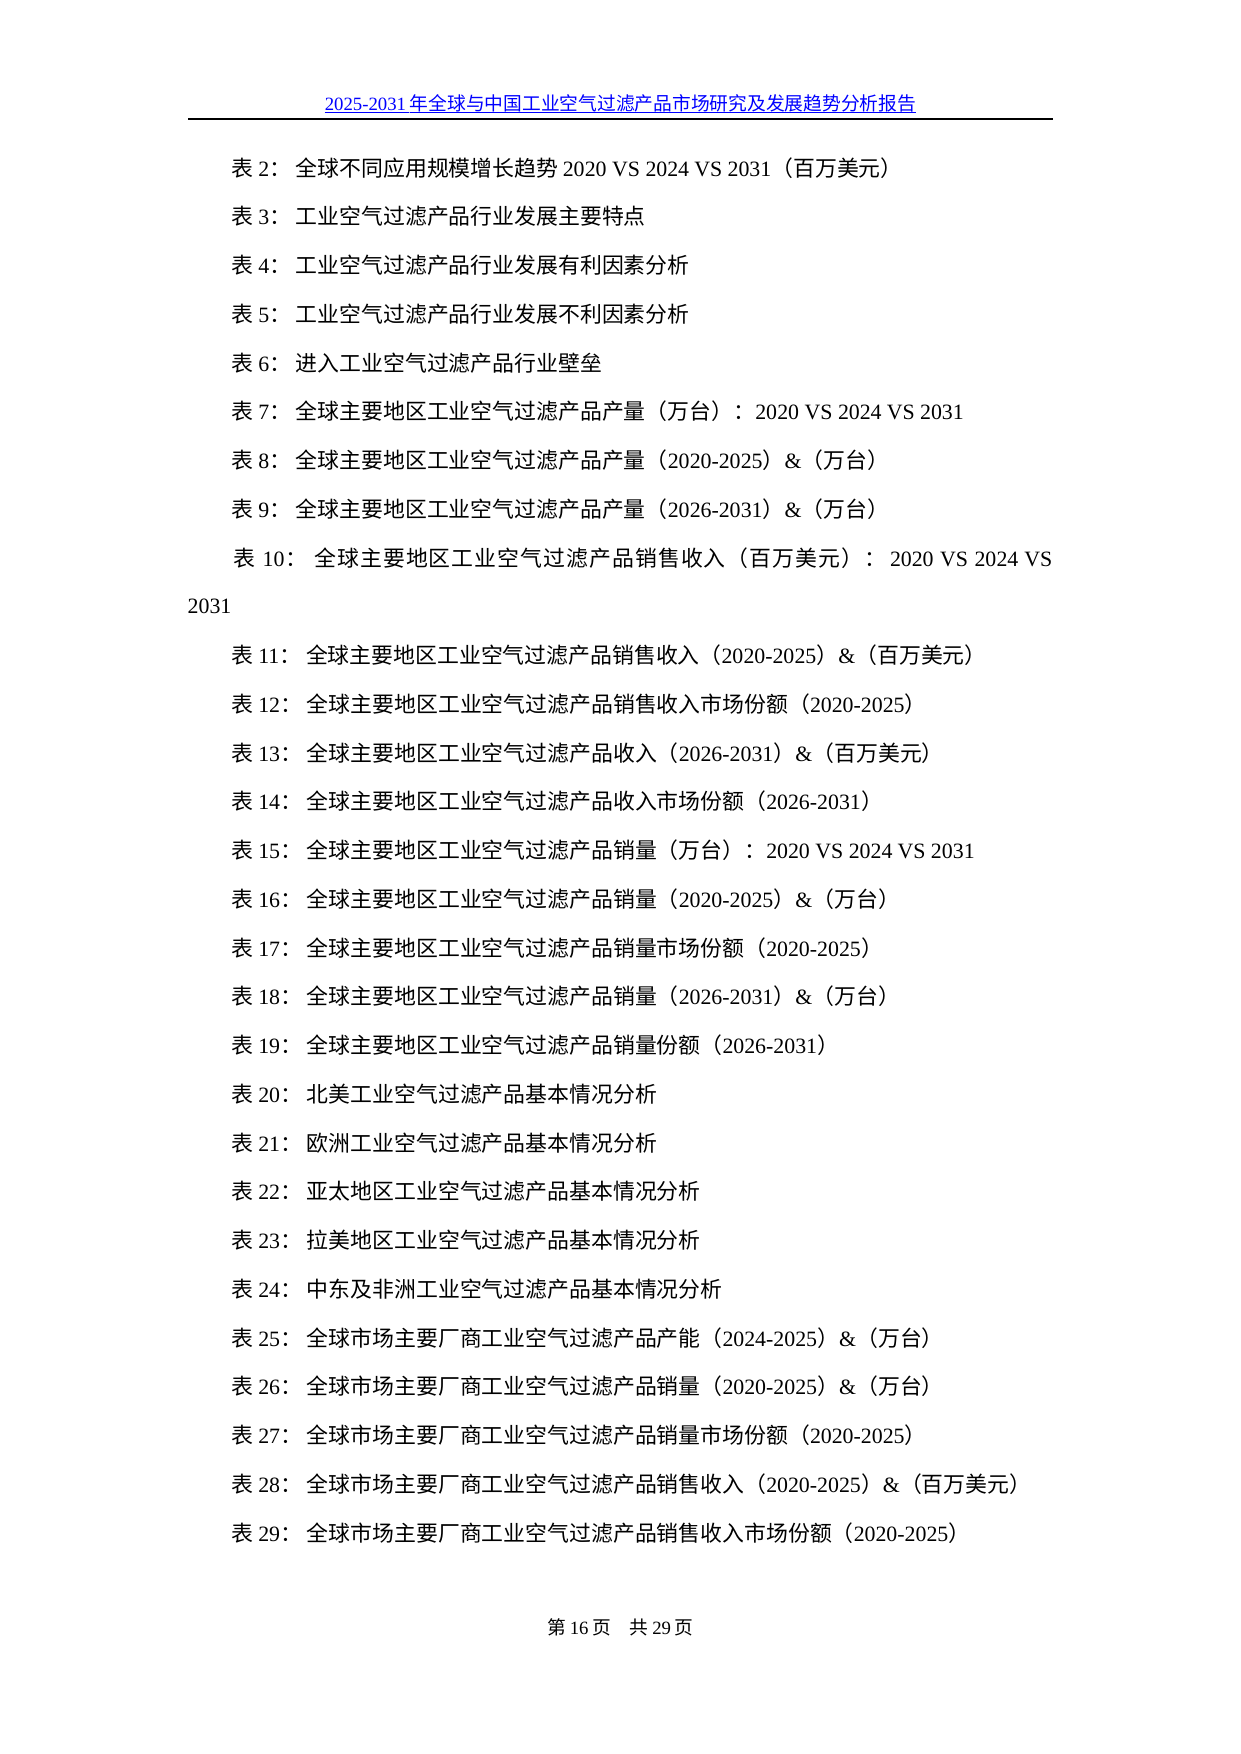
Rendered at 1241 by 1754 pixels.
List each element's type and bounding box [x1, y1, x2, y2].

text [187, 150, 1053, 1548]
